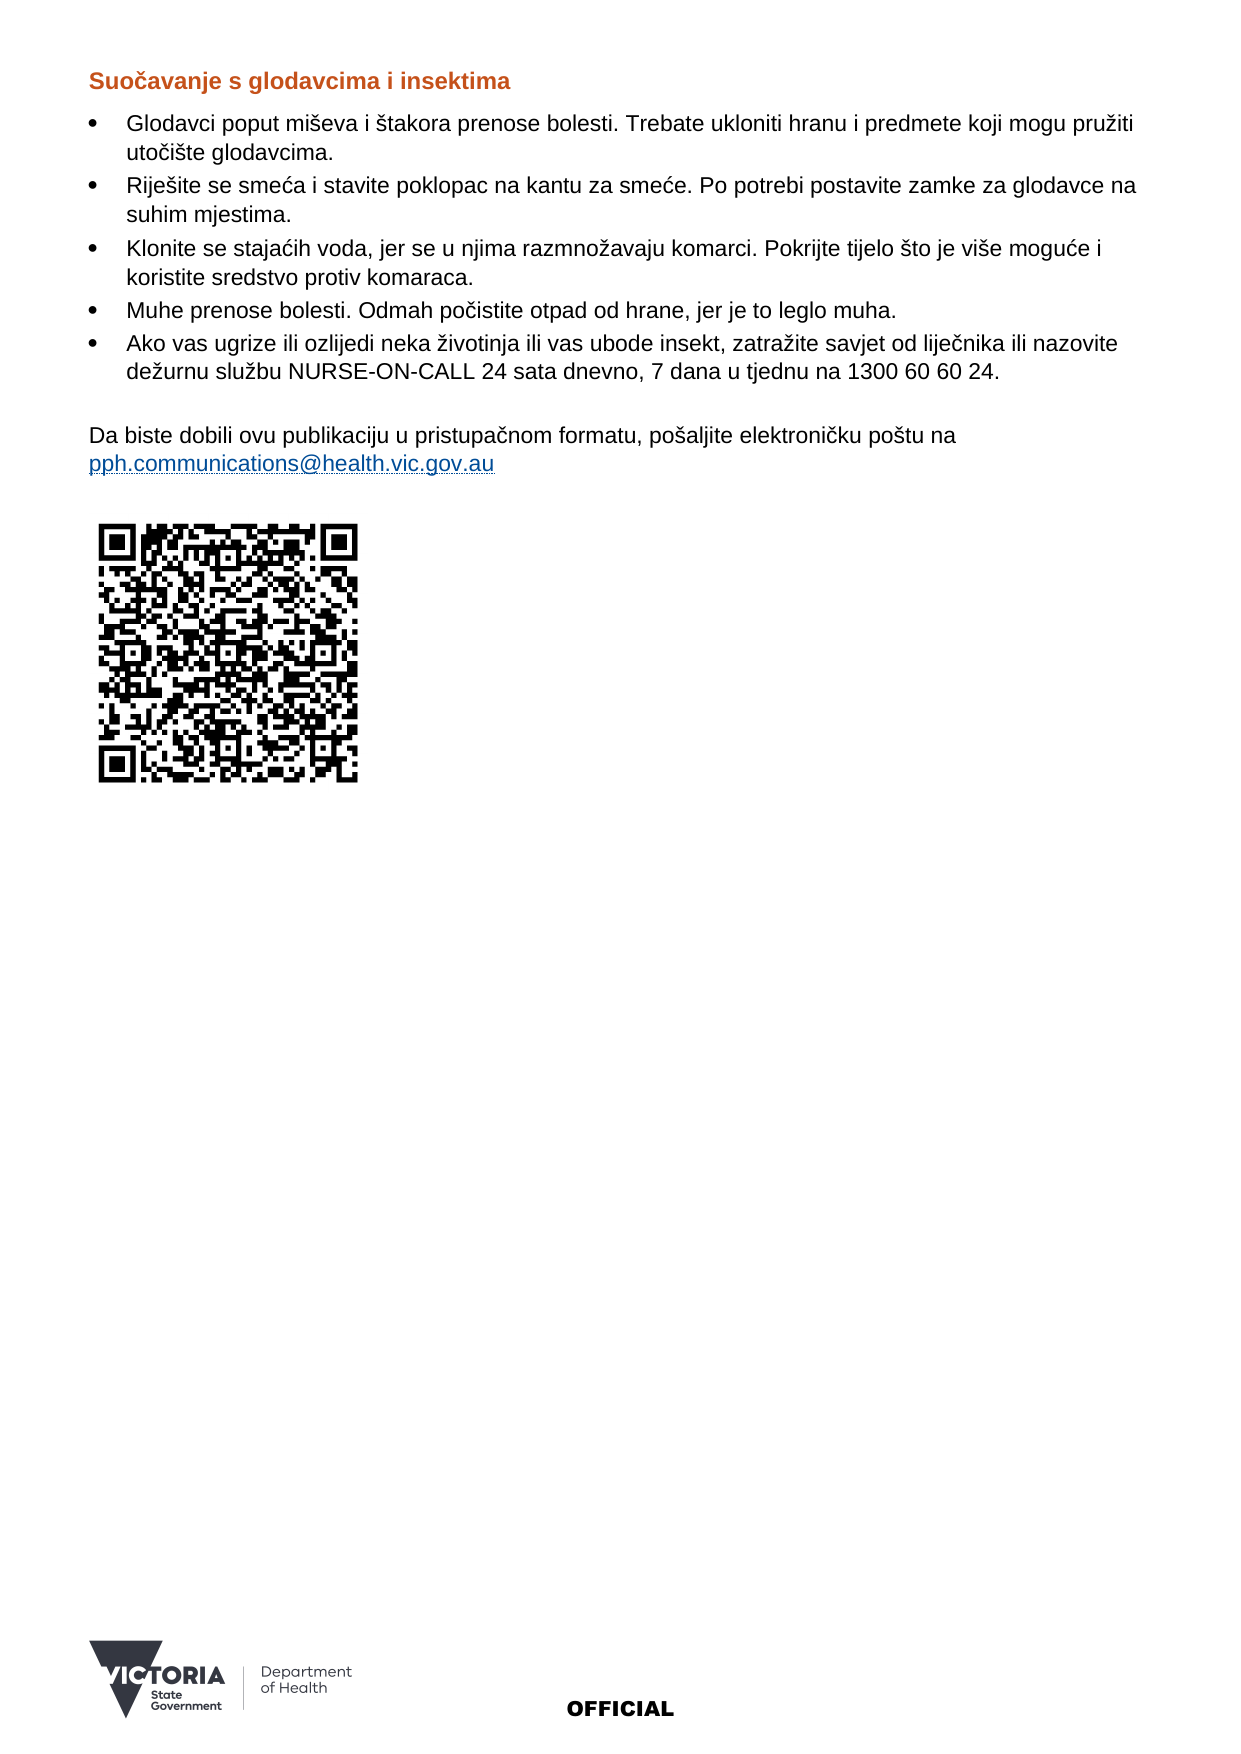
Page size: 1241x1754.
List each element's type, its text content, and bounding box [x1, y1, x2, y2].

subtitle Suočavanje s glodavcima i insektima [89, 57, 1152, 94]
list Riješite se smeća i stavite poklopac na kantu za smeće. Po potrebi postavite zamke za glodavce na suhim mjestima. [89, 169, 1152, 228]
picture [0, 1595, 1241, 1754]
text Da biste dobili ovu publikaciju u pristupačnom formatu, pošaljite elektroničku poštu na pph.communications@health.vic.gov.au [89, 421, 1152, 477]
list Muhe prenose bolesti. Odmah počistite otpad od hrane, jer je to leglo muha. [89, 294, 1152, 324]
list Ako vas ugrize ili ozlijedi neka životinja ili vas ubode insekt, zatražite savjet od liječnika ili nazovite dežurnu službu NURSE-ON-CALL 24 sata dnevno, 7 dana u tjednu na 1300 60 60 24. [89, 328, 1152, 384]
list Glodavci poput miševa i štakora prenose bolesti. Trebate ukloniti hranu i predmete koji mogu pružiti utočište glodavcima. [89, 107, 1152, 165]
list Klonite se stajaćih voda, jer se u njima razmnožavaju komarci. Pokrijte tijelo što je više moguće i koristite sredstvo protiv komaraca. [89, 232, 1152, 290]
picture [88, 513, 368, 793]
